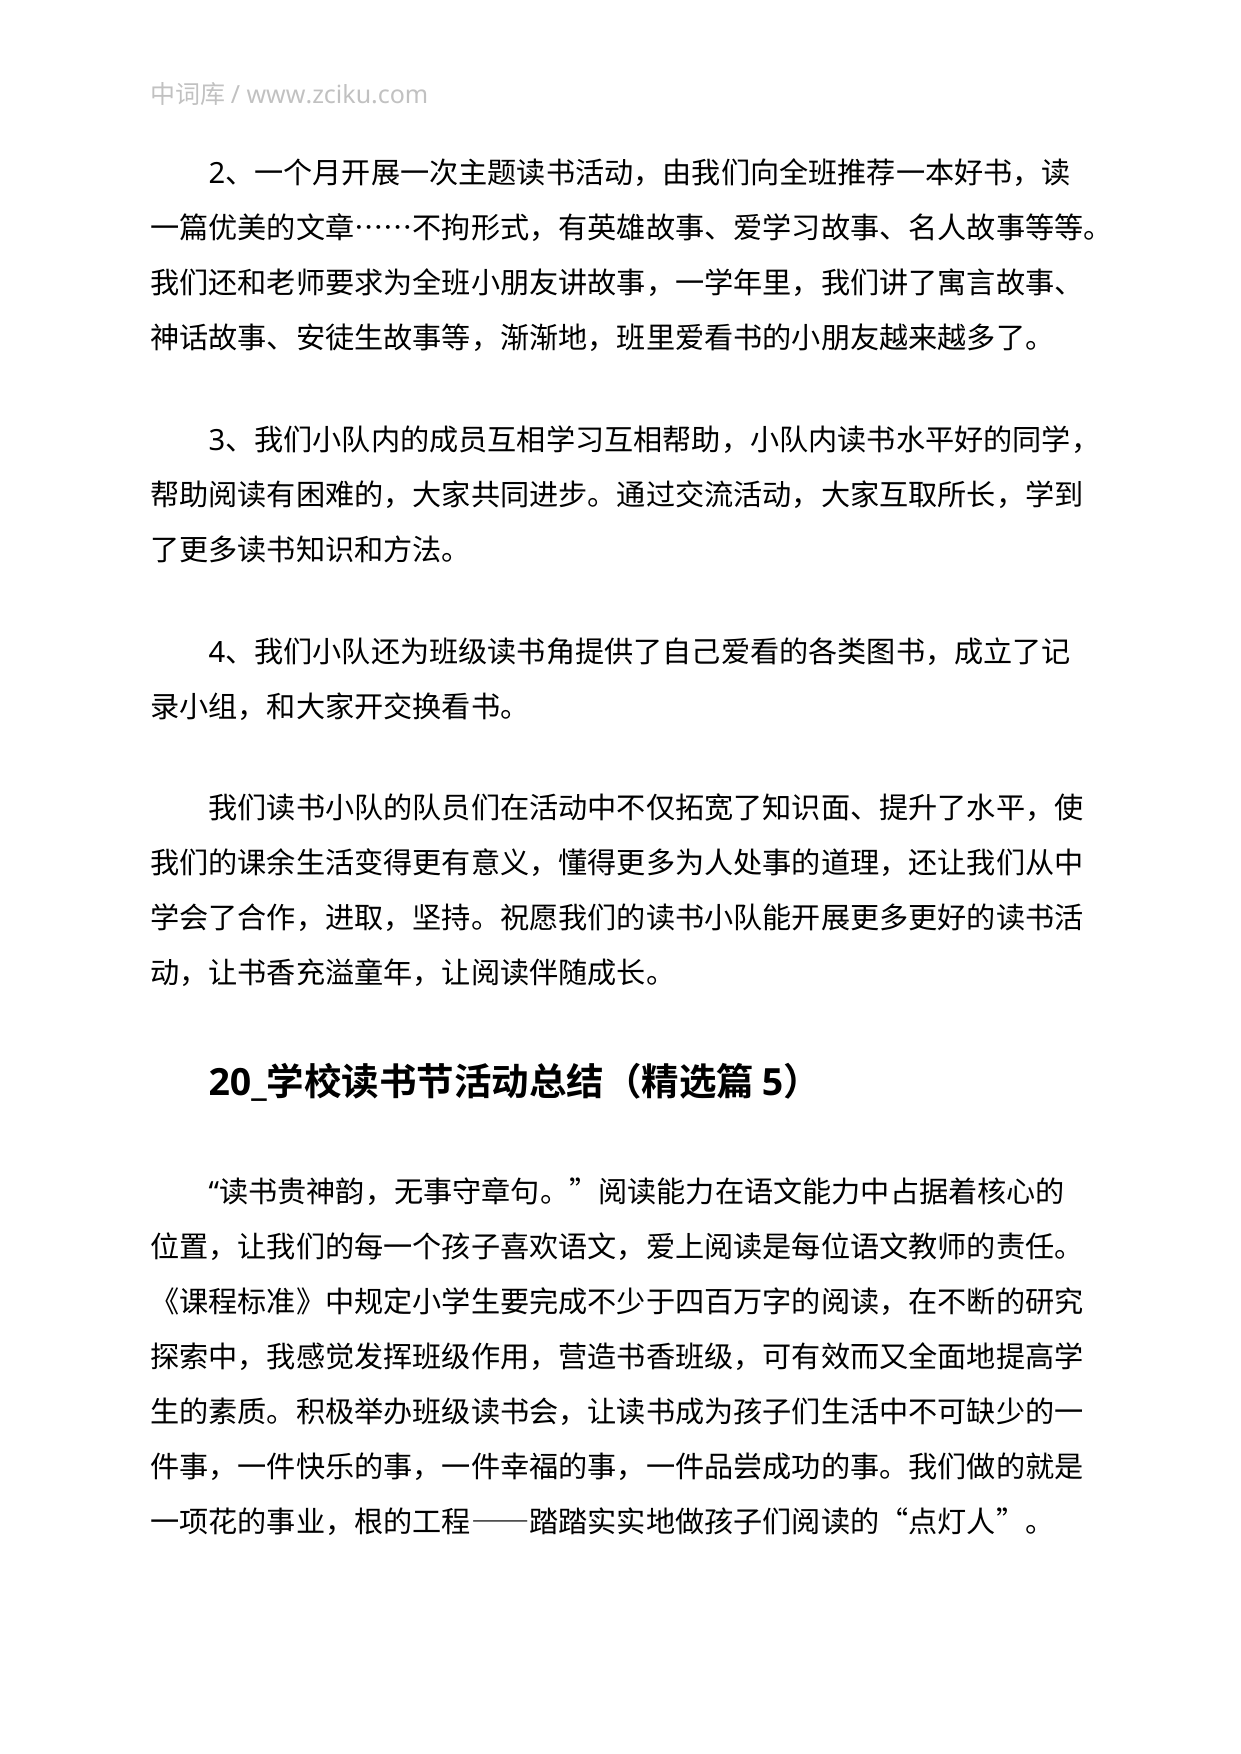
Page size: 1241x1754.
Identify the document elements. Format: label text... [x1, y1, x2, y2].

text 2、一个月开展一次主题读书活动，由我们向全班推荐一本好书，读一篇优美的文章……不拘形式，有英雄故事、爱学习故事、名人故事等等。我们还和老师要求为全班小朋友讲故事，一学年里，我们讲了寓言故事、神话故事、安徒生故事等，渐渐地，班里爱看书的小朋友越来越多了。 [150, 150, 1090, 357]
text 4、我们小队还为班级读书角提供了自己爱看的各类图书，成立了记录小组，和大家开交换看书。 [150, 628, 1090, 726]
text “读书贵神韵，无事守章句。”阅读能力在语文能力中占据着核心的位置，让我们的每一个孩子喜欢语文，爱上阅读是每位语文教师的责任。《课程标准》中规定小学生要完成不少于四百万字的阅读，在不断的研究探索中，我感觉发挥班级作用，营造书香班级，可有效而又全面地提高学生的素质。积极举办班级读书会，让读书成为孩子们生活中不可缺少的一件事，一件快乐的事，一件幸福的事，一件品尝成功的事。我们做的就是一项花的事业，根的工程——踏踏实实地做孩子们阅读的“点灯人”。 [150, 1169, 1090, 1541]
text 20_学校读书节活动总结（精选篇5） [150, 1051, 1090, 1106]
text 我们读书小队的队员们在活动中不仅拓宽了知识面、提升了水平，使我们的课余生活变得更有意义，懂得更多为人处事的道理，还让我们从中学会了合作，进取，坚持。祝愿我们的读书小队能开展更多更好的读书活动，让书香充溢童年，让阅读伴随成长。 [150, 785, 1090, 992]
text 3、我们小队内的成员互相学习互相帮助，小队内读书水平好的同学，帮助阅读有困难的，大家共同进步。通过交流活动，大家互取所长，学到了更多读书知识和方法。 [150, 417, 1090, 569]
